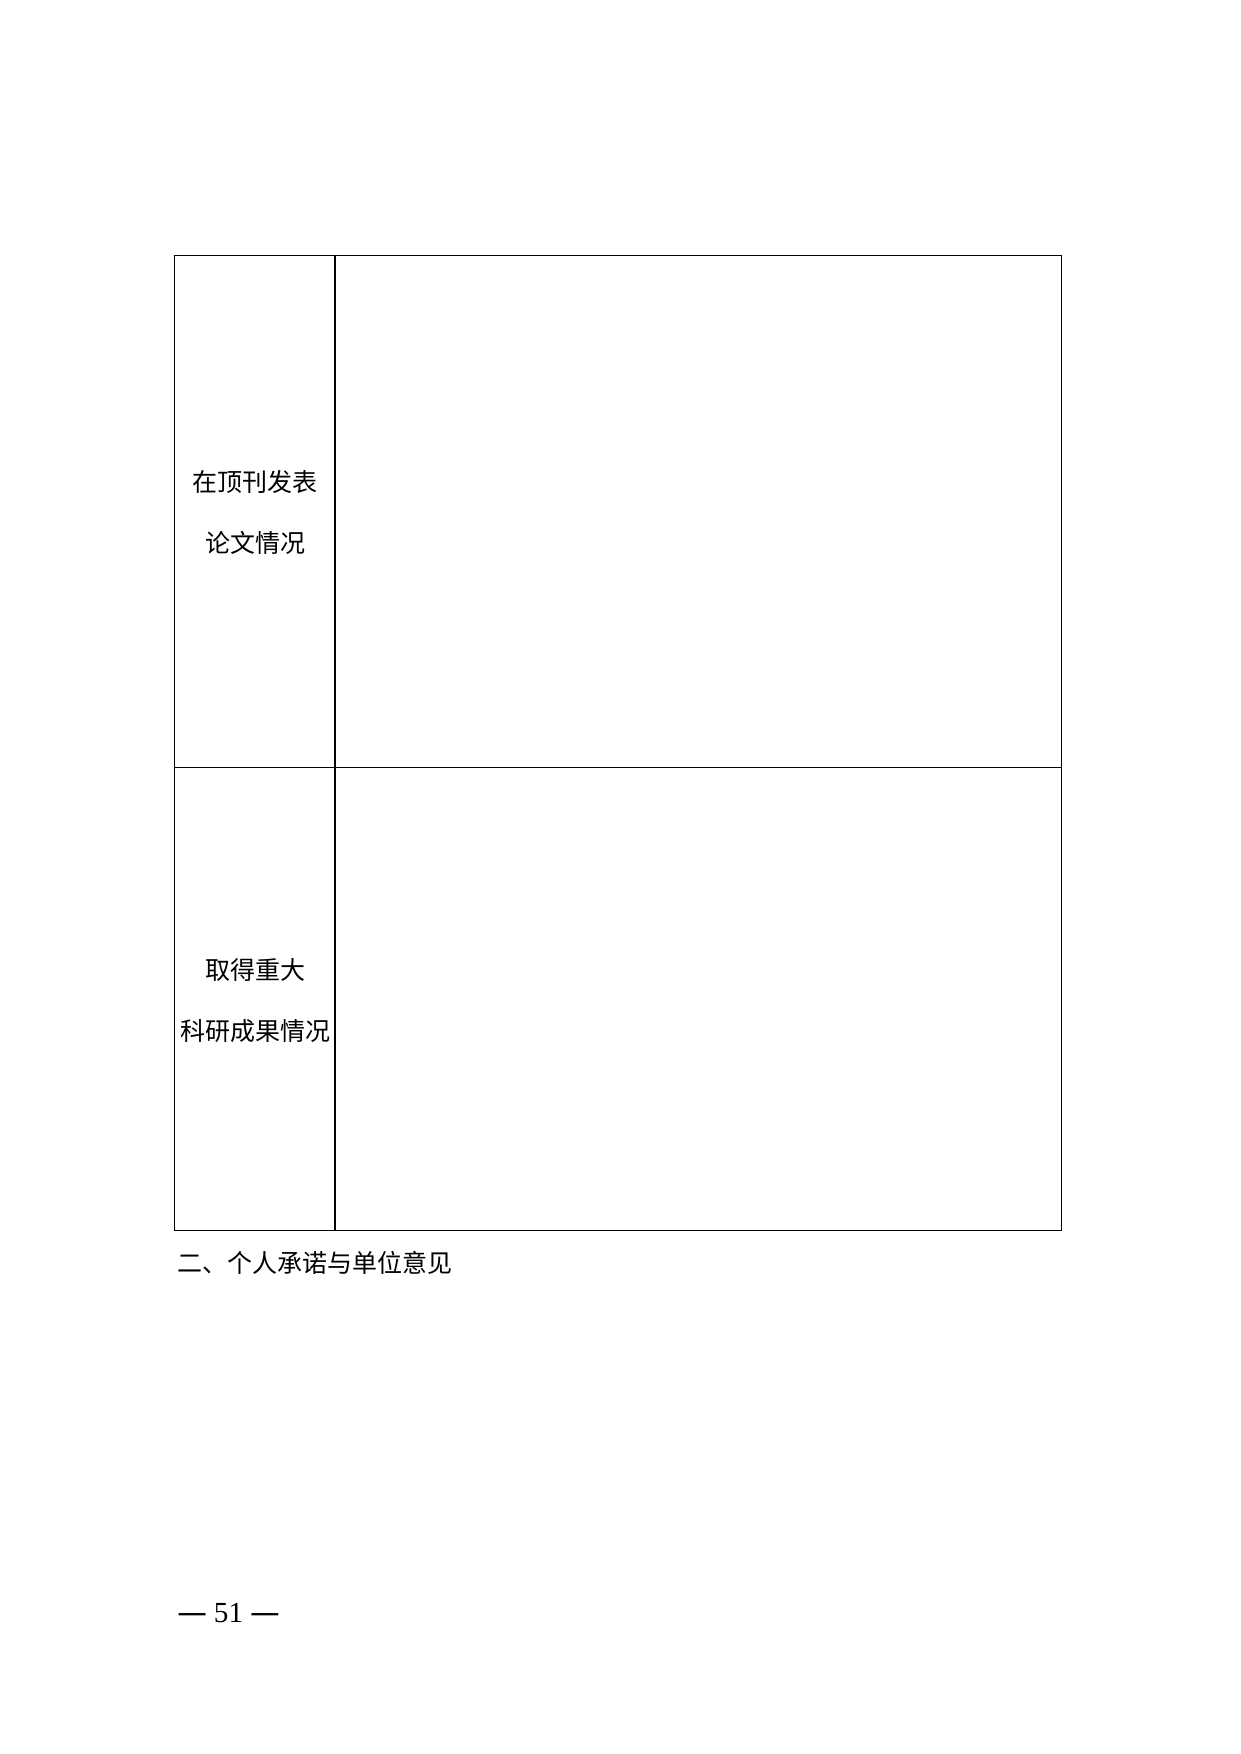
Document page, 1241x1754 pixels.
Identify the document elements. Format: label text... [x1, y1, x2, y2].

table_cell 取得重大 科研成果情况 [175, 768, 334, 1229]
table_cell 在顶刊发表 论文情况 [175, 256, 334, 767]
table_cell [336, 256, 1061, 767]
table_cell [336, 768, 1061, 1229]
text 二、个人承诺与单位意见 [177, 1231, 1063, 1292]
